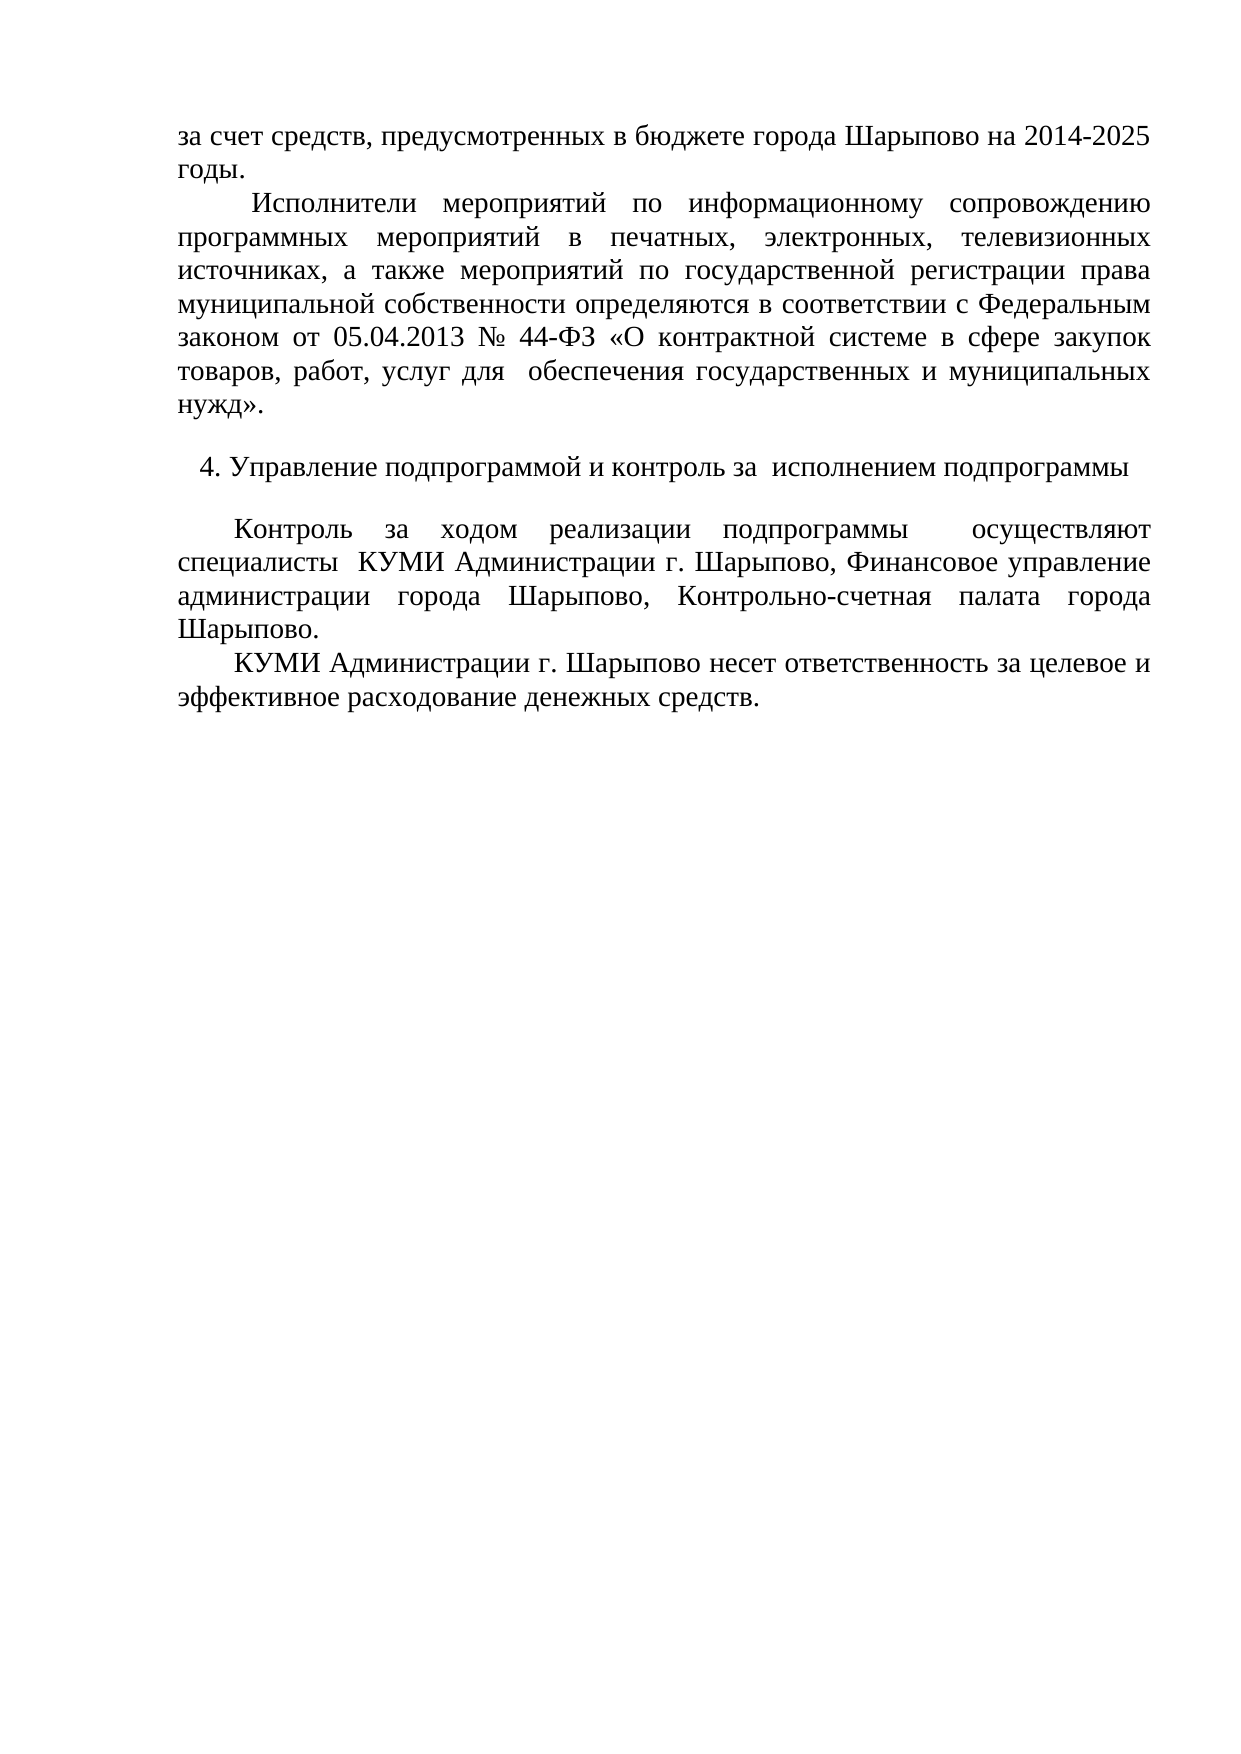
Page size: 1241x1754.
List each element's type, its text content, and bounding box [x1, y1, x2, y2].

text КУМИ Администрации г. Шарыпово несет ответственность за целевое и эффективное расходование денежных средств. [177, 645, 1152, 712]
text Исполнители мероприятий по информационному сопровождению программных мероприятий в печатных, электронных, телевизионных источниках, а также мероприятий по государственной регистрации права муниципальной собственности определяются в соответствии с Федеральным законом от 05.04.2013 № 44-ФЗ «О контрактной системе в сфере закупок товаров, работ, услуг для обеспечения государственных и муниципальных нужд». [177, 185, 1152, 420]
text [177, 118, 1152, 185]
text 4. Управление подпрограммой и контроль за исполнением подпрограммы [177, 449, 1152, 482]
text Контроль за ходом реализации подпрограммы осуществляют специалисты КУМИ Администрации г. Шарыпово, Финансовое управление администрации города Шарыпово, Контрольно-счетная палата города Шарыпово. [177, 511, 1152, 645]
